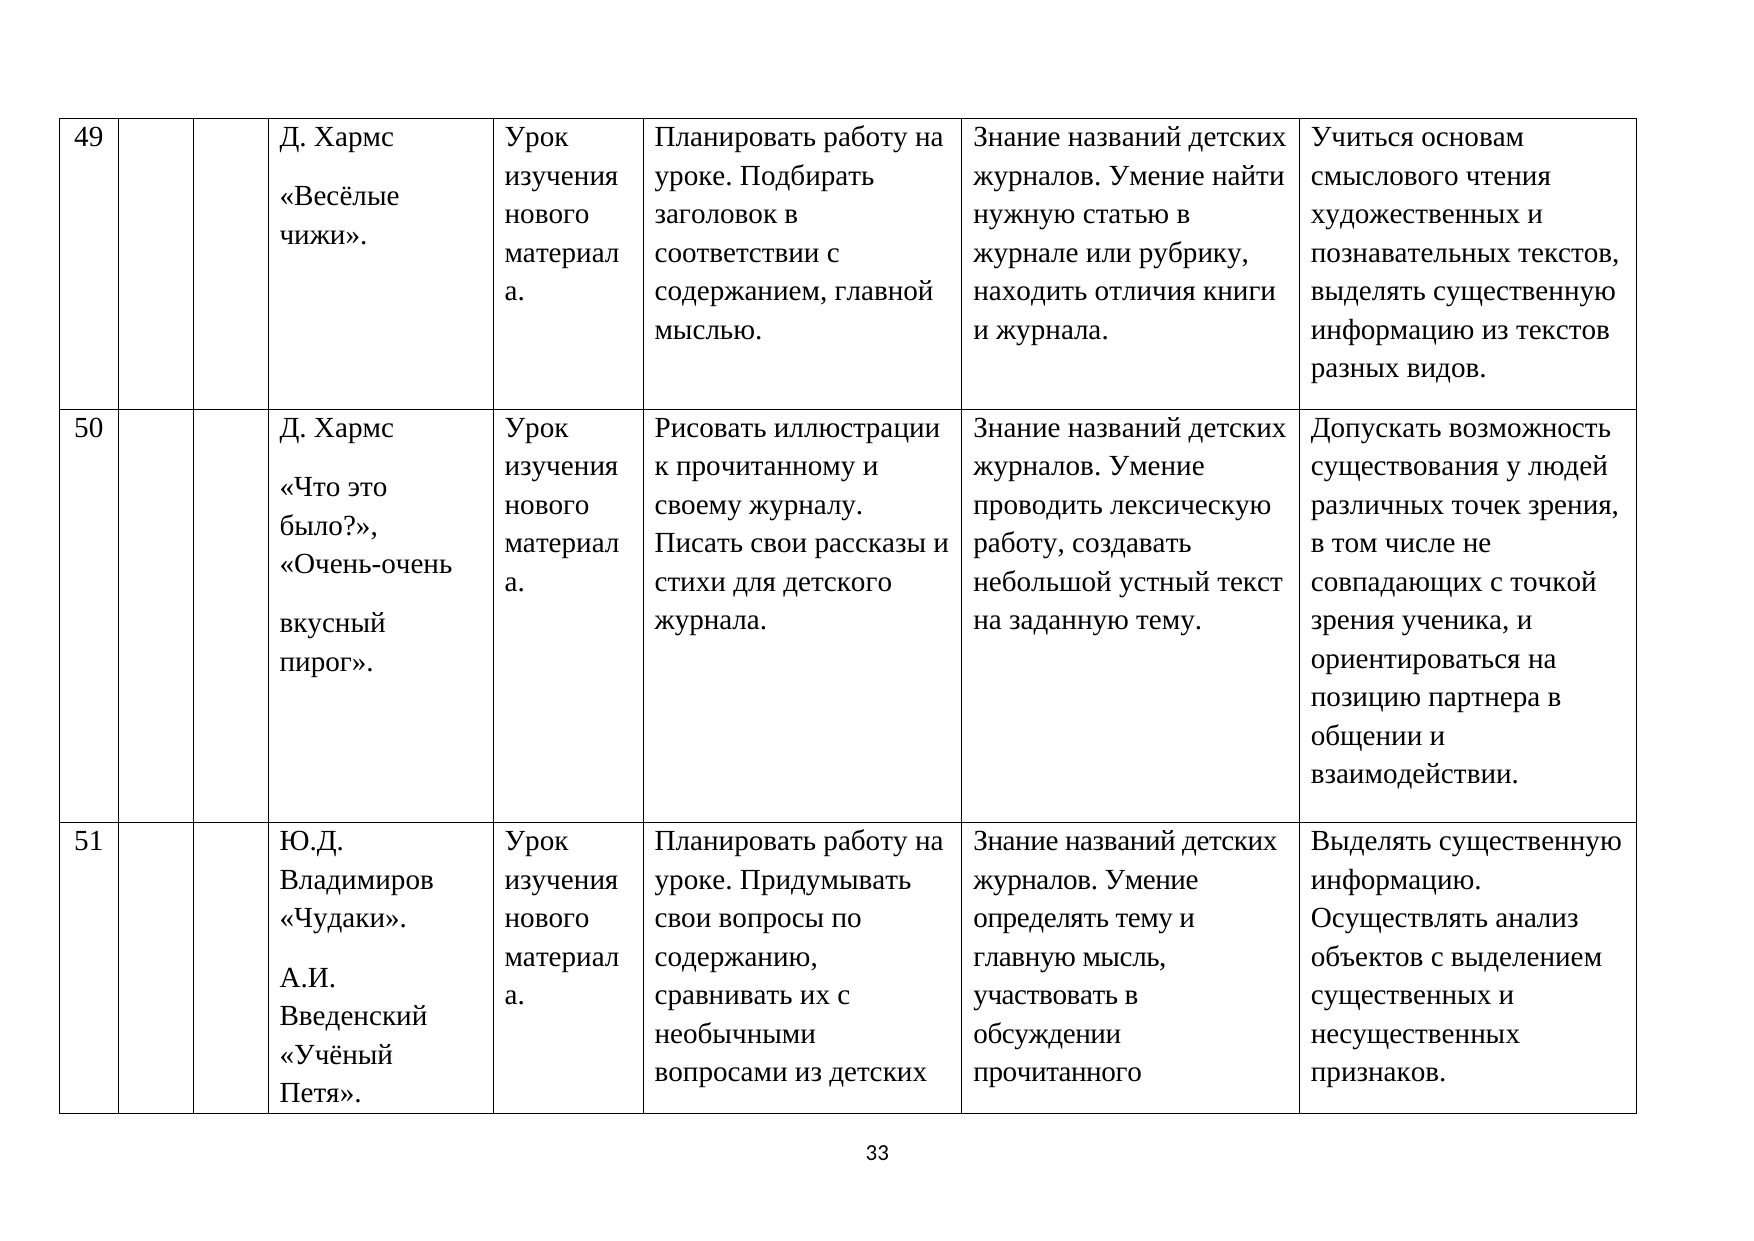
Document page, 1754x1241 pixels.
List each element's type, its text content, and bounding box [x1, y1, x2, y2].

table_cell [1300, 823, 1636, 1113]
table_cell [194, 119, 268, 409]
table_cell Планировать работу на уроке. Подбирать заголовок в соответствии с содержанием, главной мыслью. [644, 119, 961, 409]
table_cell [644, 823, 961, 1113]
table_cell Знание названий детских журналов. Умение проводить лексическую работу, создавать небольшой устный текст на заданную тему. [962, 410, 1299, 822]
table_cell 49 [60, 119, 118, 409]
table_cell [962, 823, 1299, 1113]
table_cell 51 [60, 823, 118, 1113]
table_cell Урок изучения нового материала. [494, 119, 643, 409]
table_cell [1300, 119, 1636, 409]
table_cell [494, 823, 643, 1113]
table_cell Допускать возможность существования у людей различных точек зрения, в том числе не совпадающих с точкой зрения ученика, и ориентироваться на позицию партнера в общении и взаимодействии. [1300, 410, 1636, 822]
table_cell [119, 823, 193, 1113]
table_cell Д. Хармс «Весёлые чижи». [269, 119, 493, 409]
table_cell 50 [60, 410, 118, 822]
table_cell Знание названий детских журналов. Умение найти нужную статью в журнале или рубрику, находить отличия книги и журнала. [962, 119, 1299, 409]
table_cell Рисовать иллюстрации к прочитанному и своему журналу. Писать свои рассказы и стихи для детского журнала. [644, 410, 961, 822]
table_cell Д. Хармс «Что это было?», «Очень-очень вкусный пирог». [269, 410, 493, 822]
table_cell Урок изучения нового материала. [494, 410, 643, 822]
table_cell [194, 410, 268, 822]
table_cell [119, 119, 193, 409]
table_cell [269, 823, 493, 1113]
table_cell [119, 410, 193, 822]
table_cell [194, 823, 268, 1113]
